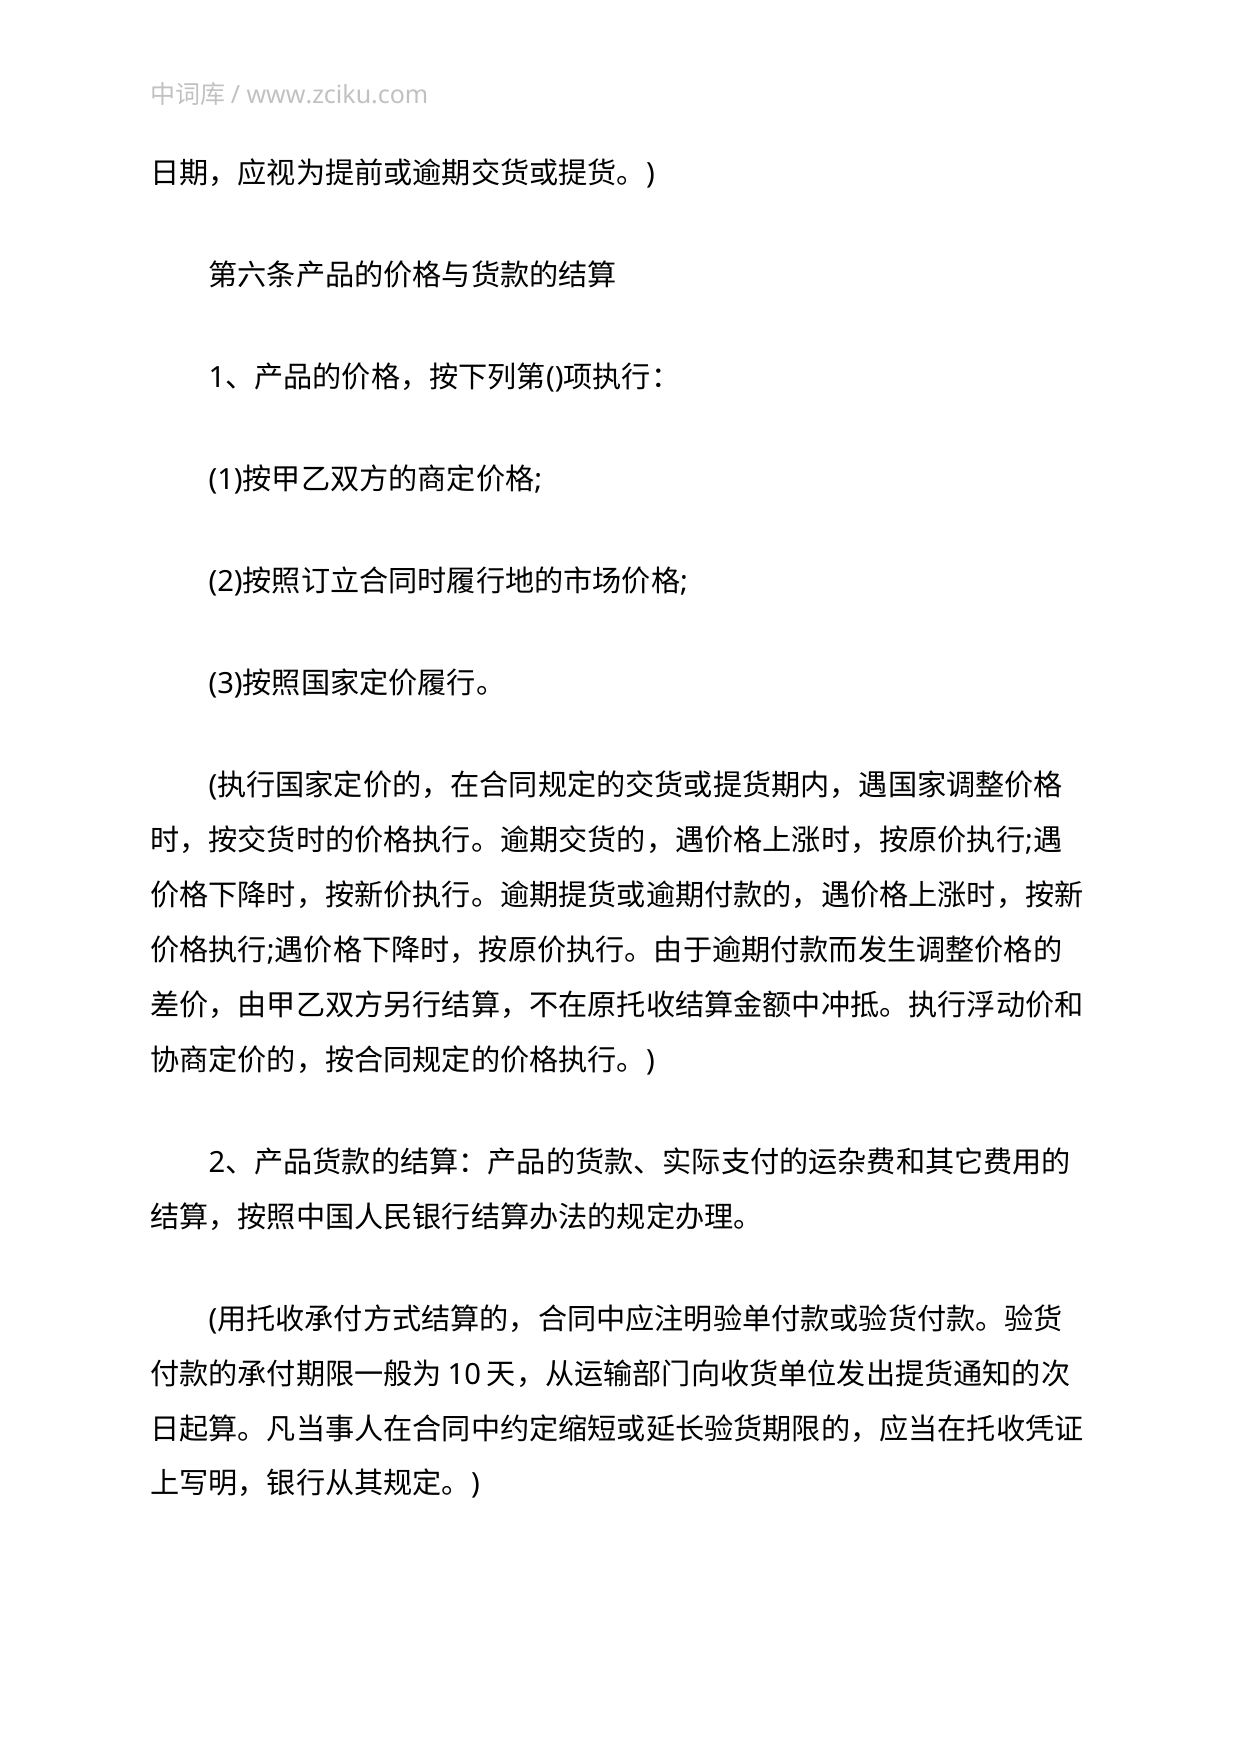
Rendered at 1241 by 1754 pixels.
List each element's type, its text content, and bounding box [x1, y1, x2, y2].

text 1、产品的价格，按下列第()项执行： [150, 354, 1090, 396]
text (用托收承付方式结算的，合同中应注明验单付款或验货付款。验货付款的承付期限一般为10天，从运输部门向收货单位发出提货通知的次日起算。凡当事人在合同中约定缩短或延长验货期限的，应当在托收凭证上写明，银行从其规定。) [150, 1295, 1090, 1502]
text (1)按甲乙双方的商定价格; [150, 456, 1090, 498]
text (2)按照订立合同时履行地的市场价格; [150, 558, 1090, 600]
text 第六条产品的价格与货款的结算 [150, 252, 1090, 294]
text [150, 150, 1090, 192]
text (3)按照国家定价履行。 [150, 660, 1090, 702]
text 2、产品货款的结算：产品的货款、实际支付的运杂费和其它费用的结算，按照中国人民银行结算办法的规定办理。 [150, 1138, 1090, 1236]
text (执行国家定价的，在合同规定的交货或提货期内，遇国家调整价格时，按交货时的价格执行。逾期交货的，遇价格上涨时，按原价执行;遇价格下降时，按新价执行。逾期提货或逾期付款的，遇价格上涨时，按新价格执行;遇价格下降时，按原价执行。由于逾期付款而发生调整价格的差价，由甲乙双方另行结算，不在原托收结算金额中冲抵。执行浮动价和协商定价的，按合同规定的价格执行。) [150, 762, 1090, 1079]
